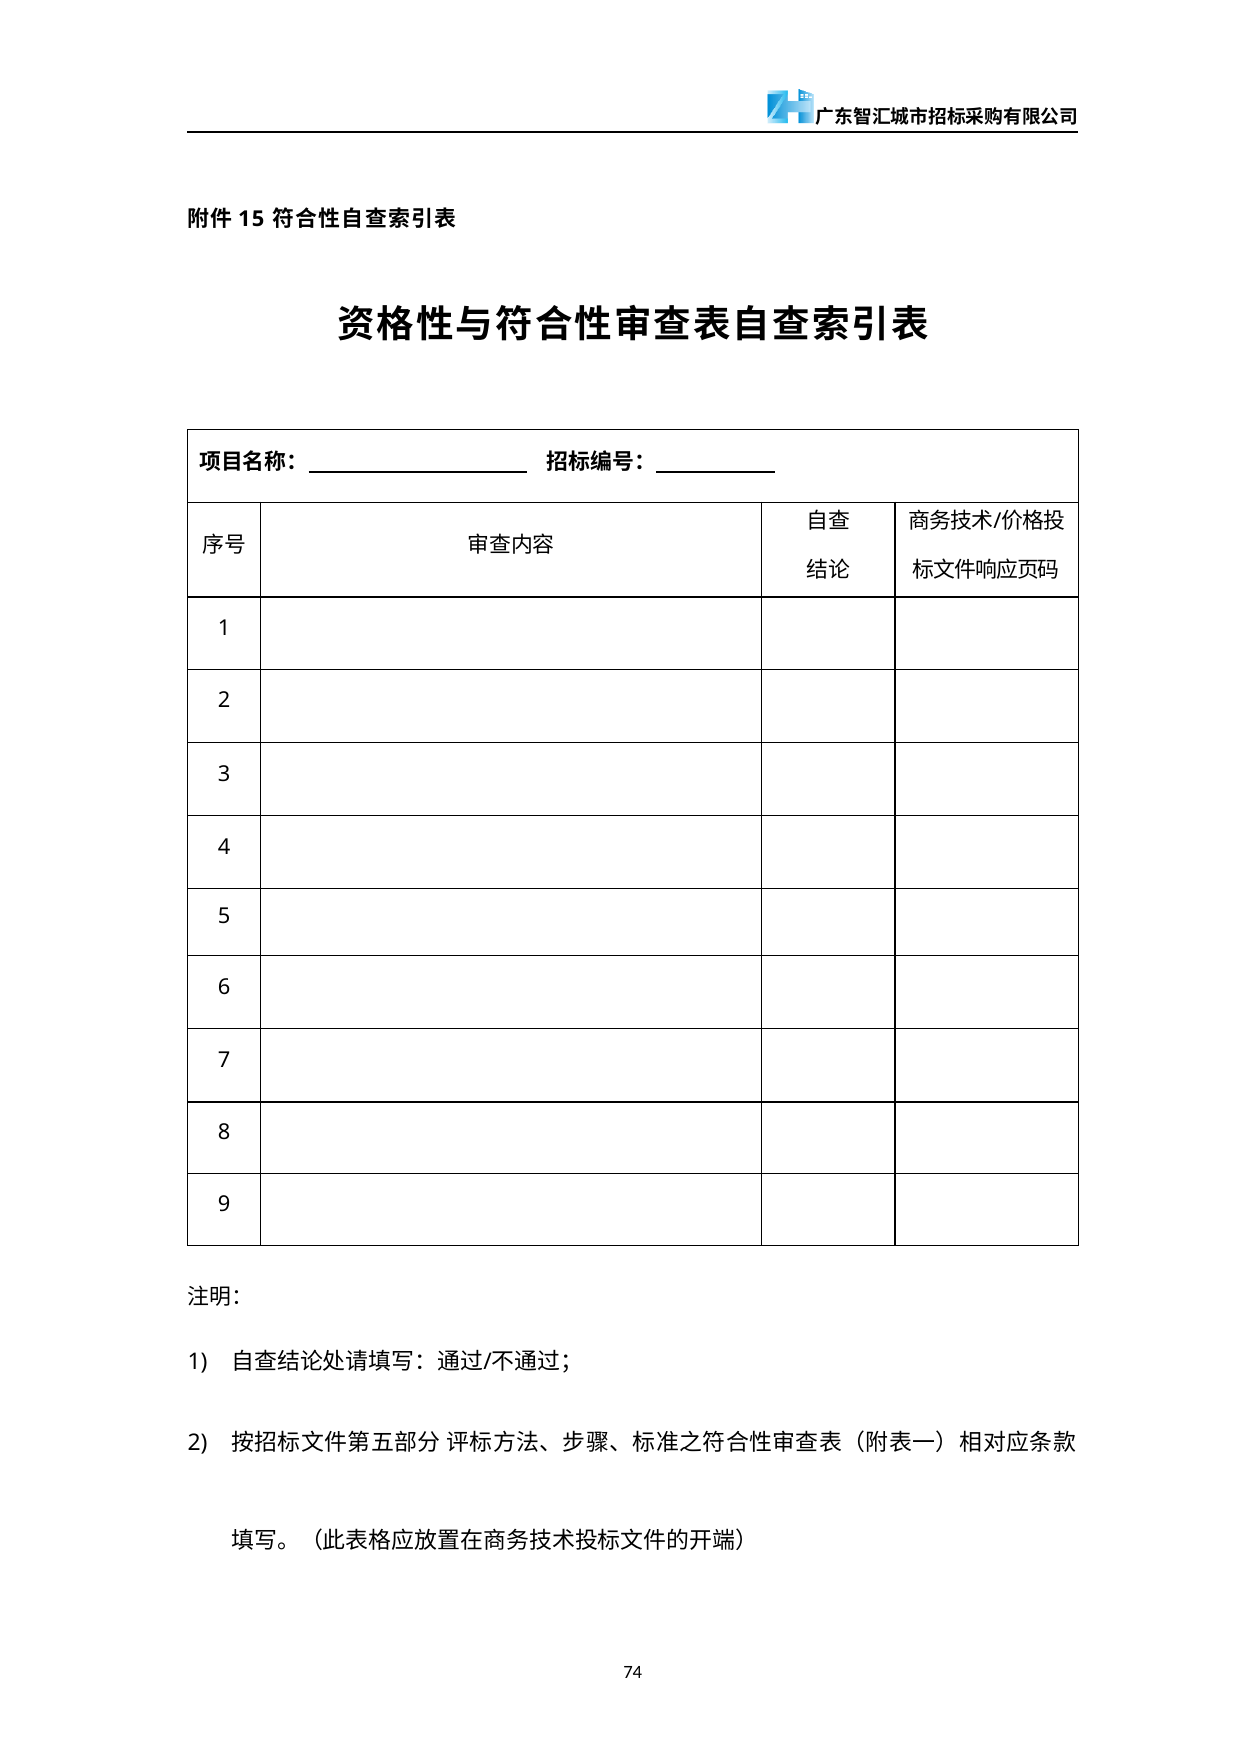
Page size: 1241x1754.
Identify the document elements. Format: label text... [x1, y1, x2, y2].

table_cell 序号 [188, 503, 260, 596]
table_cell [261, 598, 761, 668]
table_cell 2 [188, 670, 260, 742]
table_cell [896, 743, 1078, 815]
table_cell 1 [188, 598, 260, 668]
table_cell [762, 670, 894, 742]
table_cell 4 [188, 816, 260, 888]
table_cell [896, 1103, 1078, 1173]
table_cell [261, 670, 761, 742]
table_cell [896, 598, 1078, 668]
table_cell [762, 816, 894, 888]
table_cell [261, 816, 761, 888]
table_cell 3 [188, 743, 260, 815]
list 按招标文件第五部分 评标方法、步骤、标准之符合性审查表（附表一）相对应条款填写。（此表格应放置在商务技术投标文件的开端） [187, 1408, 1078, 1571]
table_cell [762, 889, 894, 954]
table_cell [261, 889, 761, 954]
table_cell 9 [188, 1174, 260, 1245]
table_cell [762, 1103, 894, 1173]
table_cell [762, 956, 894, 1028]
table_cell 商务技术/价格投标文件响应页码 [896, 503, 1078, 596]
table_cell [261, 1103, 761, 1173]
table_cell [762, 1174, 894, 1245]
table_cell [762, 598, 894, 668]
table_cell [762, 1029, 894, 1101]
table_cell [261, 743, 761, 815]
table_cell [261, 1029, 761, 1101]
table_cell 8 [188, 1103, 260, 1173]
text 注明： [187, 1278, 1078, 1311]
table_cell 5 [188, 889, 260, 954]
table_cell [896, 670, 1078, 742]
table_cell 6 [188, 956, 260, 1028]
table_cell [896, 1029, 1078, 1101]
table_cell [762, 743, 894, 815]
list 自查结论处请填写：通过/不通过； [187, 1327, 1078, 1392]
table_header 项目名称： 招标编号： [188, 430, 1078, 502]
table_cell [896, 816, 1078, 888]
picture [765, 88, 816, 124]
table_cell [896, 889, 1078, 954]
table_cell 7 [188, 1029, 260, 1101]
table_cell 自查 结论 [762, 503, 894, 596]
table_cell [261, 956, 761, 1028]
text 资格性与符合性审查表自查索引表 [187, 288, 1078, 353]
table_cell [261, 1174, 761, 1245]
table_cell 审查内容 [261, 503, 761, 596]
table_cell [896, 1174, 1078, 1245]
subtitle 附件15 符合性自查索引表 [187, 200, 1078, 233]
table_cell [896, 956, 1078, 1028]
